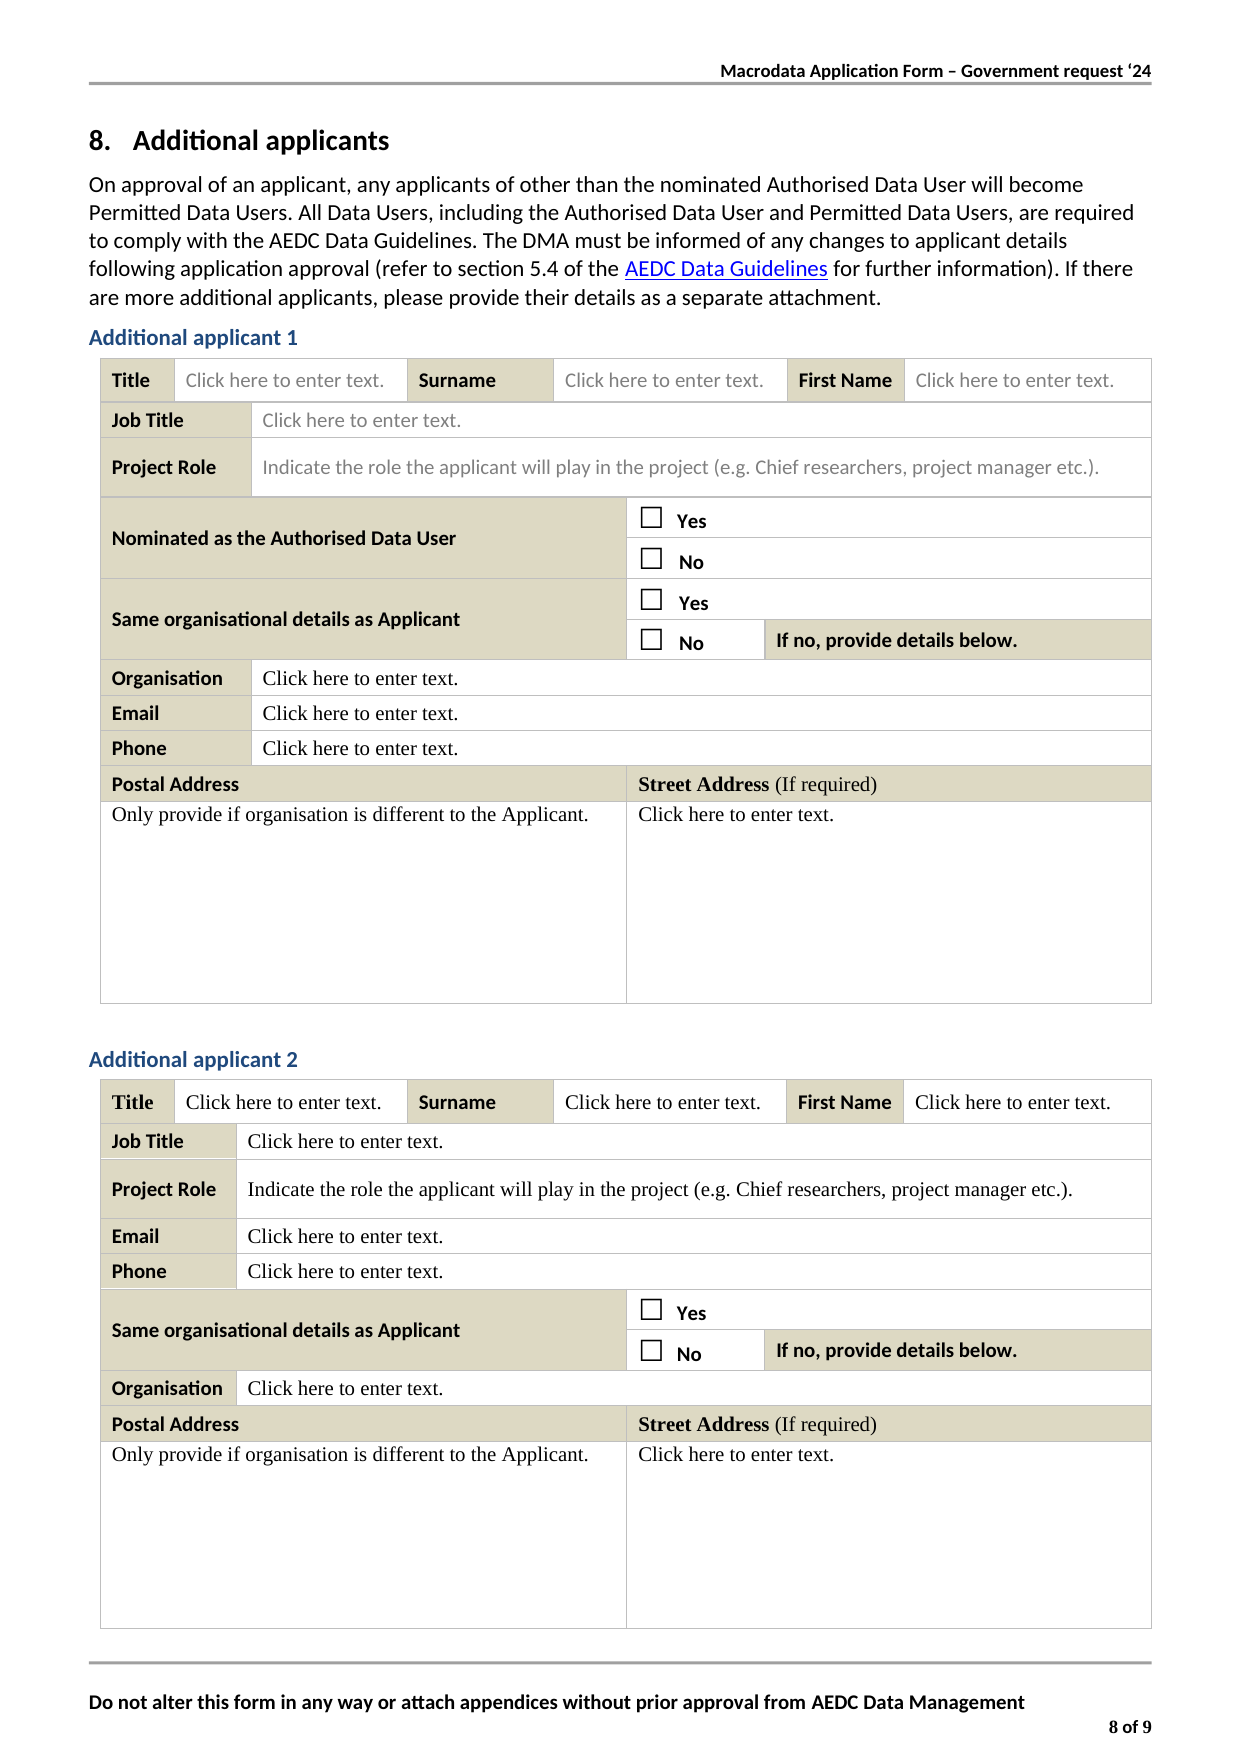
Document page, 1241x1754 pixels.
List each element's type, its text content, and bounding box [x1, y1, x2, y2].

table_cell Organisation [101, 660, 251, 695]
table_header First Name [787, 1080, 903, 1123]
table_cell Phone [101, 731, 251, 765]
table_cell Same organisational details as Applicant [101, 579, 626, 659]
table_cell Email [101, 696, 251, 730]
table_cell Yes [627, 579, 1151, 619]
table_cell Yes [627, 1290, 1151, 1329]
subtitle Additional applicant 1 [89, 323, 1152, 351]
table_header First Name [788, 359, 904, 401]
table_cell Street Address (If required) [627, 766, 1151, 801]
table_cell Job Title [101, 403, 251, 437]
table_cell Street Address (If required) [627, 1406, 1151, 1441]
table_header Surname [408, 1080, 553, 1123]
table_cell If no, provide details below. [766, 620, 1151, 659]
table_cell If no, provide details below. [765, 1330, 1151, 1370]
table_cell No [627, 1330, 764, 1370]
table_cell Postal Address [101, 766, 626, 801]
table_cell Same organisational details as Applicant [101, 1290, 626, 1370]
table_cell Email [101, 1219, 236, 1253]
table_header Surname [408, 359, 553, 401]
table_cell No [627, 538, 1151, 578]
table_cell Phone [101, 1254, 236, 1288]
table_header Title [101, 1080, 174, 1123]
subtitle Additional applicants [89, 122, 1152, 158]
table_header Title [101, 359, 174, 401]
table_cell No [627, 620, 764, 659]
table_cell Yes [627, 498, 1151, 537]
subtitle Additional applicant 2 [89, 1045, 1152, 1073]
table_cell Job Title [101, 1124, 236, 1158]
text On approval of an applicant, any applicants of other than the nominated Authorised Data User will become Permitted Data Users. All Data Users, including the Authorised Data User and Permitted Data Users, are required to comply with the AEDC Data Guidelines. The DMA must be informed of any changes to applicant details following application approval (refer to section 5.4 of the AEDC Data Guidelines for further information). If there are more additional applicants, please provide their details as a separate attachment. [89, 171, 1152, 311]
table_cell Project Role [101, 438, 251, 496]
table_cell Postal Address [101, 1406, 626, 1441]
table_cell Organisation [101, 1371, 236, 1405]
table_cell Nominated as the Authorised Data User [101, 498, 626, 578]
table_cell Project Role [101, 1160, 236, 1218]
